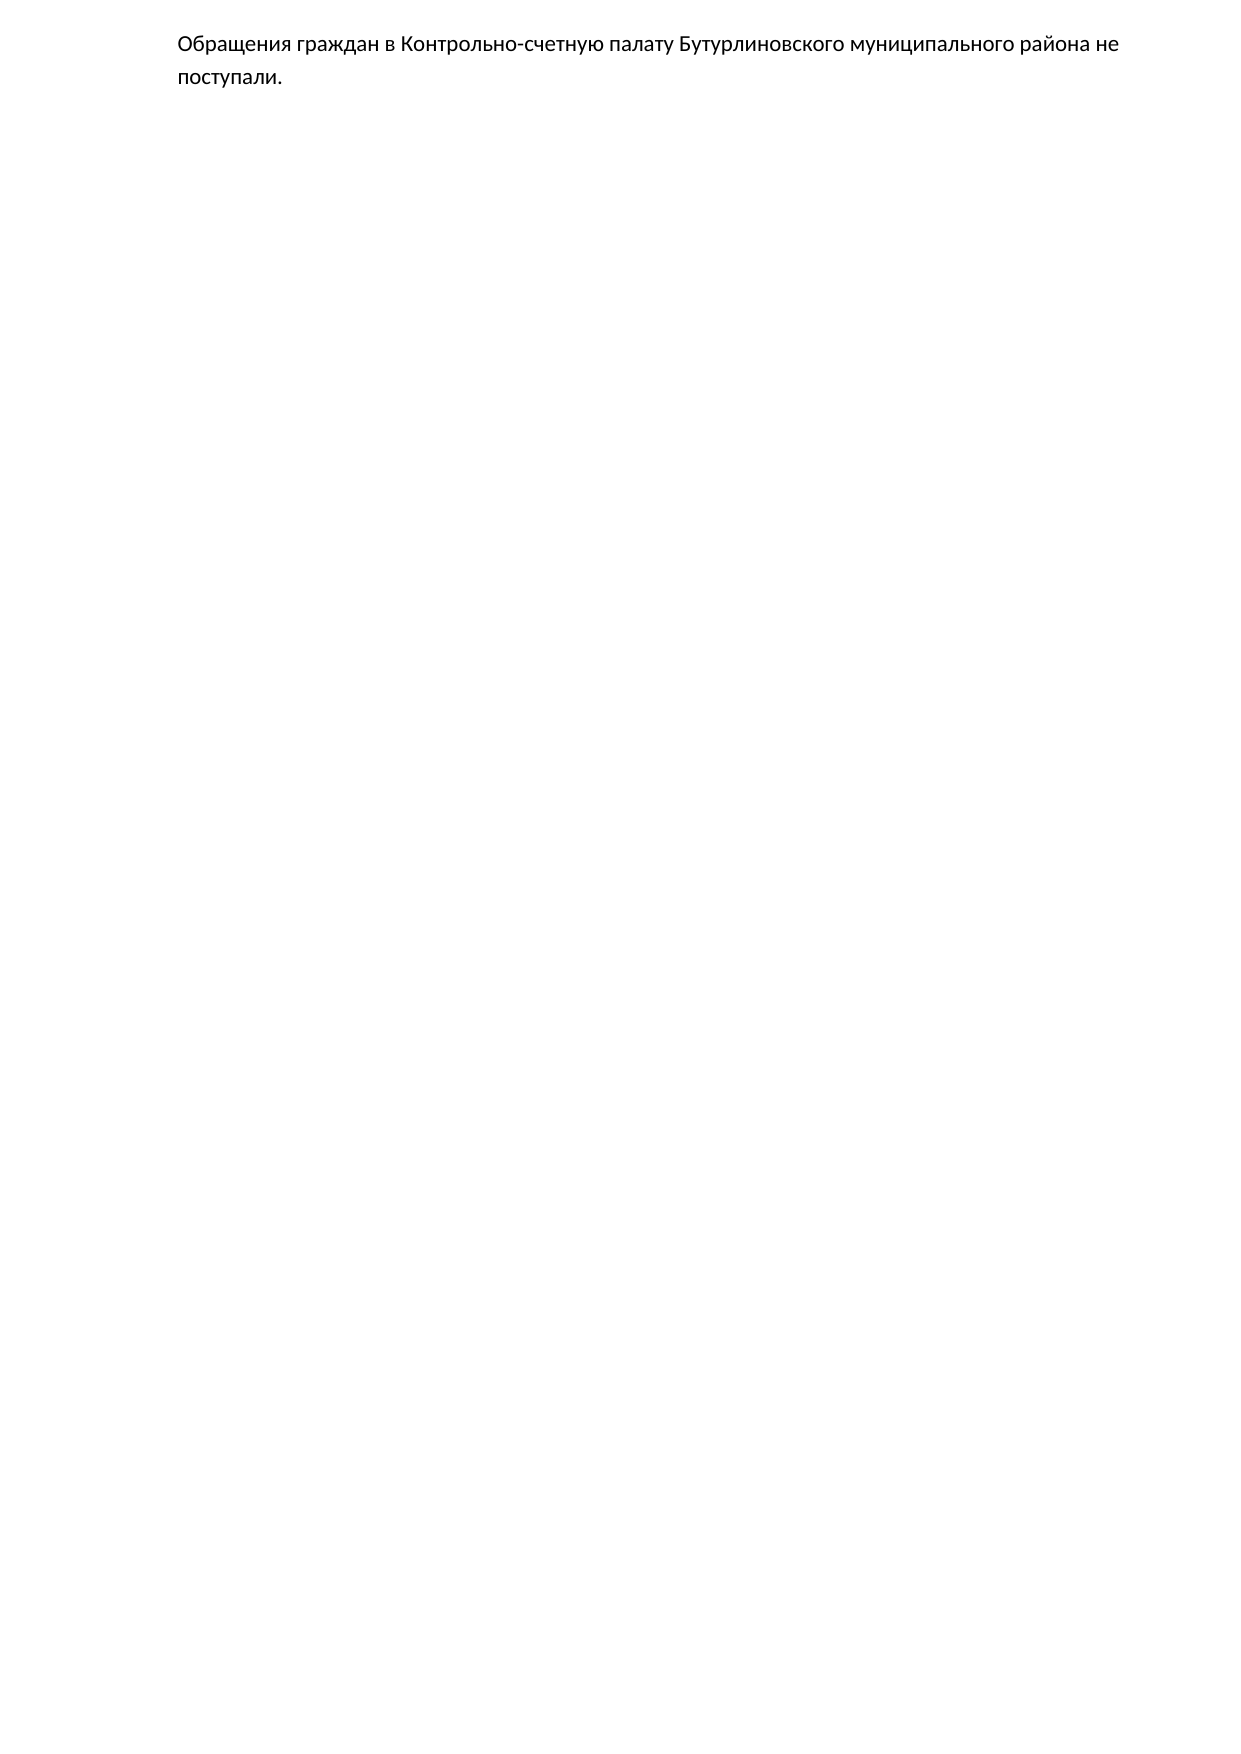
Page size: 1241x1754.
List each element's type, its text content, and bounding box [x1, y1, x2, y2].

text Обращения граждан в Контрольно-счетную палату Бутурлиновского муниципального района не поступали. [177, 29, 1152, 90]
